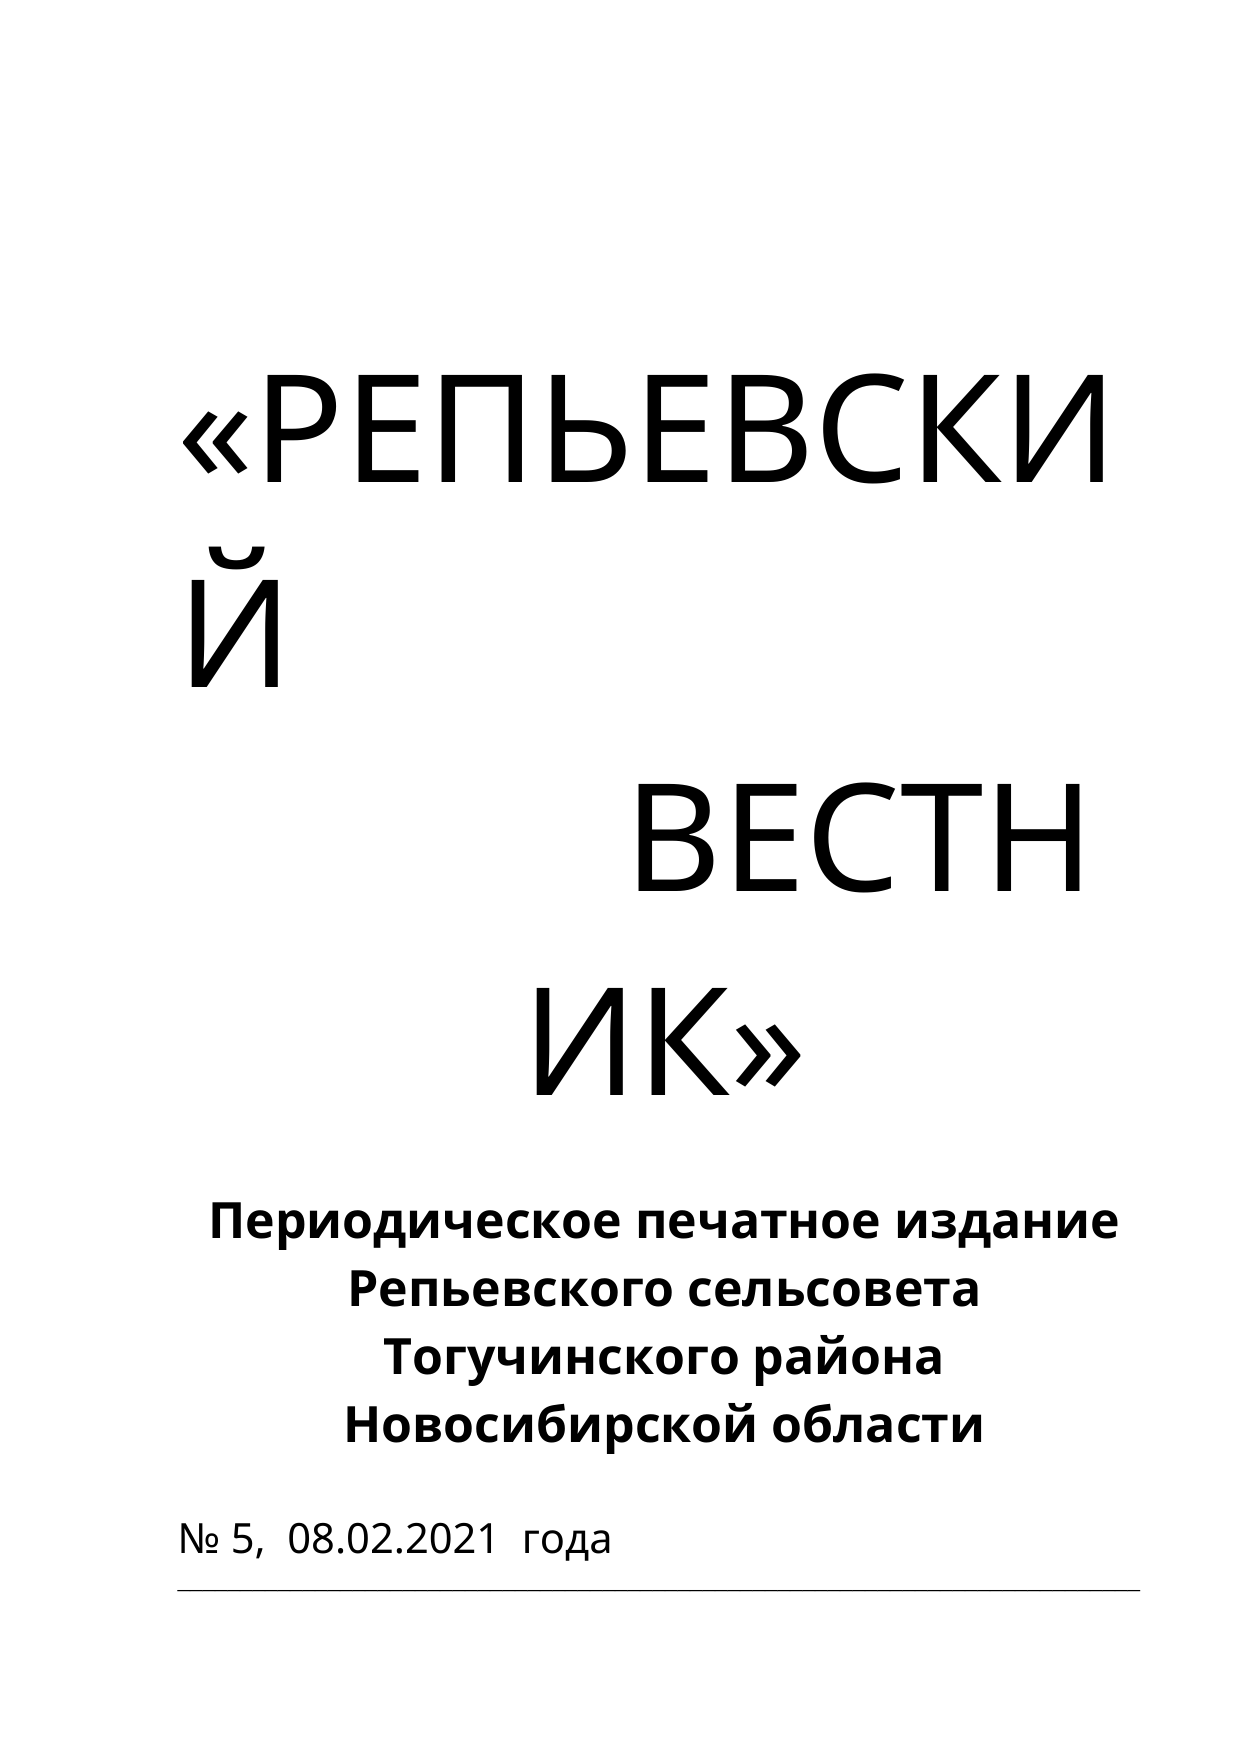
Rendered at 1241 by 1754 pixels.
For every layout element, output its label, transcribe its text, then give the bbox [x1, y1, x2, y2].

text «Репьевский [177, 322, 1152, 731]
text Периодическое печатное издание [177, 1185, 1152, 1253]
text Тогучинского района Новосибирской области [177, 1321, 1152, 1457]
text ВЕСТНИК» [177, 731, 1152, 1139]
text № 5, 08.02.2021 года [177, 1508, 1152, 1565]
text _____________________________________________________________________________ [177, 1565, 1152, 1594]
text Репьевского сельсовета [177, 1253, 1152, 1321]
